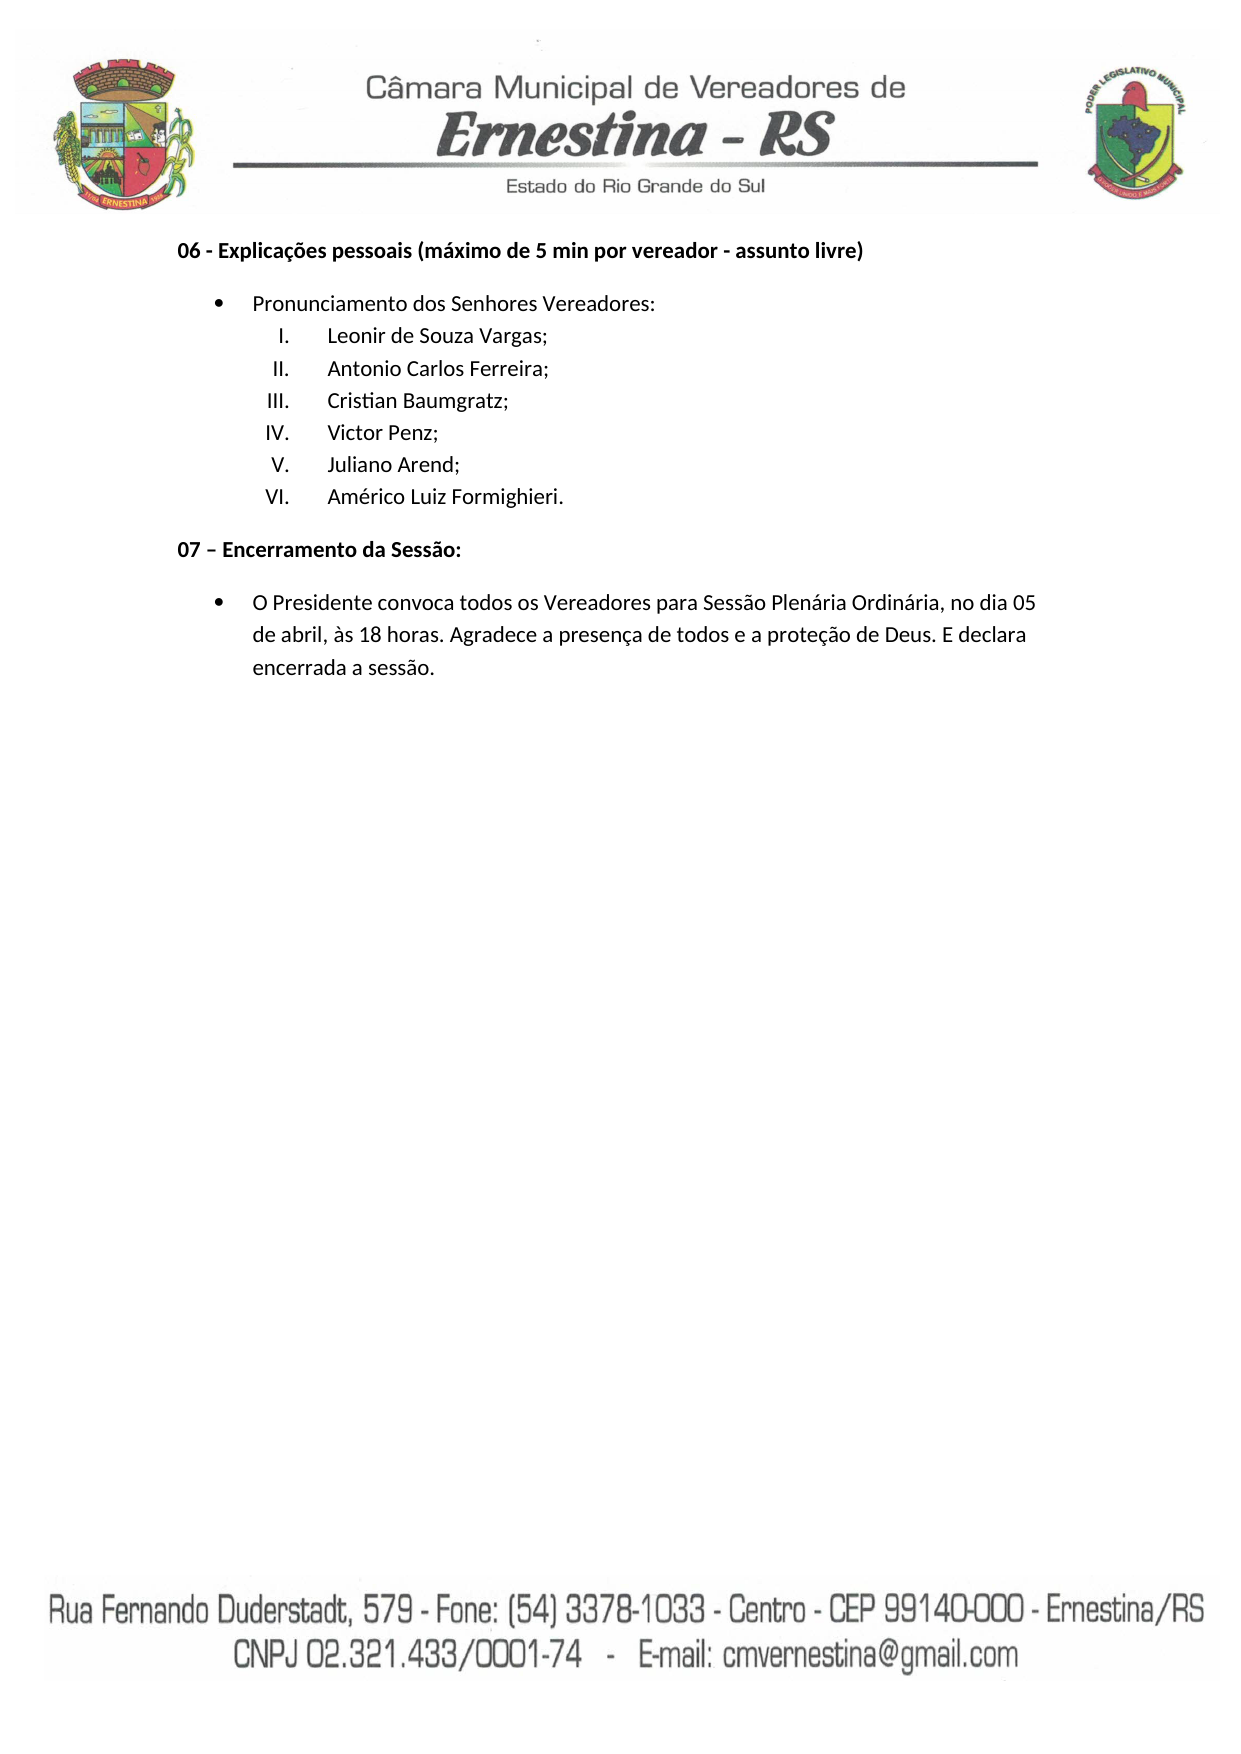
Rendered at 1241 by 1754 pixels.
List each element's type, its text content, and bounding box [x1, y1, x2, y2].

text 07 – Encerramento da Sessão: [177, 535, 1063, 563]
list O Presidente convoca todos os Vereadores para Sessão Plenária Ordinária, no dia 05 de abril, às 18 horas. Agradece a presença de todos e a proteção de Deus. E declara encerrada a sessão. [215, 588, 1063, 681]
text 06 - Explicações pessoais (máximo de 5 min por vereador - assunto livre) [177, 236, 1063, 264]
list Leonir de Souza Vargas; [290, 321, 1063, 349]
list Cristian Baumgratz; [290, 386, 1063, 414]
list Victor Penz; [290, 418, 1063, 446]
list Antonio Carlos Ferreira; [290, 354, 1063, 382]
list Juliano Arend; [290, 450, 1063, 478]
list Pronunciamento dos Senhores Vereadores: [215, 289, 1063, 317]
list Américo Luiz Formighieri. [290, 482, 1063, 510]
